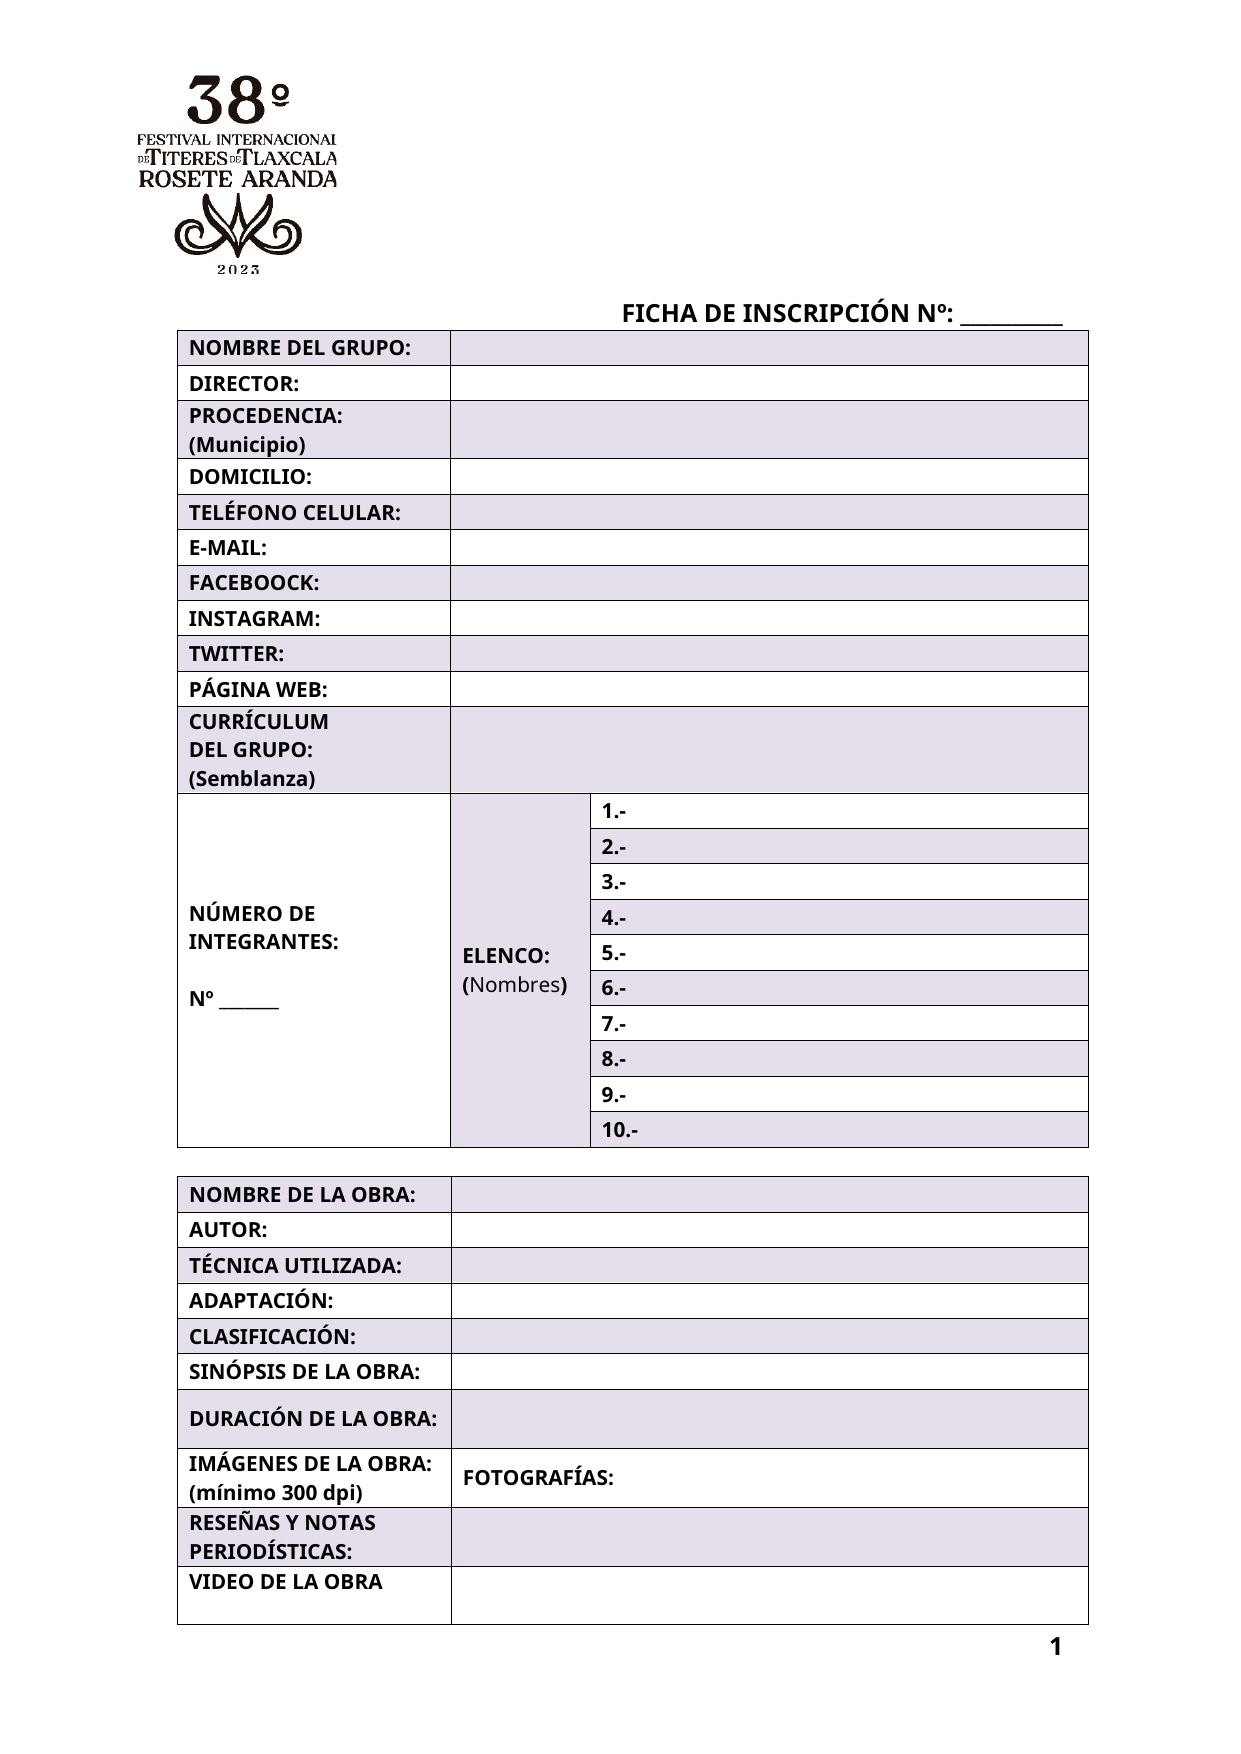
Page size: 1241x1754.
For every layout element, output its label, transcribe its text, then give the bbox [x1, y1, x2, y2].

table_cell TELÉFONO CELULAR: [178, 495, 450, 529]
table_header [451, 331, 1088, 365]
table_cell [451, 601, 1088, 635]
table_cell [451, 459, 1088, 494]
table_cell 4.- [591, 900, 1088, 934]
table_cell VIDEO DE LA OBRA (Calidad y sin edición) (Link): [178, 1567, 451, 1623]
table_cell DOMICILIO: [178, 459, 450, 494]
table_cell CLASIFICACIÓN: [178, 1319, 451, 1353]
table_cell [451, 366, 1088, 400]
table_cell 2.- [591, 829, 1088, 863]
table_cell IMÁGENES DE LA OBRA: (mínimo 300 dpi) [178, 1449, 451, 1507]
table_cell 7.- [591, 1006, 1088, 1040]
table_cell CURRÍCULUM DEL GRUPO: (Semblanza) [178, 707, 450, 792]
table_cell [452, 1319, 1088, 1353]
table_cell TWITTER: [178, 636, 450, 671]
table_cell [452, 1354, 1088, 1389]
table_cell [452, 1567, 1088, 1623]
table_cell [451, 401, 1088, 458]
table_cell DIRECTOR: [178, 366, 450, 400]
table_cell [451, 636, 1088, 671]
table_header NOMBRE DEL GRUPO: [178, 331, 450, 365]
table_cell ELENCO: (Nombres) [451, 794, 590, 1147]
table_header [452, 1177, 1088, 1212]
table_cell [451, 495, 1088, 529]
table_cell RESEÑAS Y NOTAS PERIODÍSTICAS: [178, 1508, 451, 1566]
table_cell 5.- [591, 935, 1088, 969]
table_cell INSTAGRAM: [178, 601, 450, 635]
table_cell 1.- [591, 794, 1088, 828]
table_cell [452, 1390, 1088, 1448]
table_cell 9.- [591, 1077, 1088, 1111]
table_cell DURACIÓN DE LA OBRA: [178, 1390, 451, 1448]
table_cell [451, 566, 1088, 600]
picture [136, 75, 340, 277]
table_cell E-MAIL: [178, 530, 450, 564]
table_header NOMBRE DE LA OBRA: [178, 1177, 451, 1212]
table_cell PROCEDENCIA: (Municipio) [178, 401, 450, 458]
text FICHA DE INSCRIPCIÓN Nº: __________ [177, 295, 1063, 329]
table_cell [451, 530, 1088, 564]
table_cell ADAPTACIÓN: [178, 1284, 451, 1318]
table_cell SINÓPSIS DE LA OBRA: [178, 1354, 451, 1389]
table_cell NÚMERO DE INTEGRANTES: Nº _______ [178, 794, 450, 1147]
table_cell 8.- [591, 1041, 1088, 1076]
table_cell 6.- [591, 971, 1088, 1005]
table_cell 10.- [591, 1112, 1088, 1147]
table_cell AUTOR: [178, 1213, 451, 1247]
table_cell TÉCNICA UTILIZADA: [178, 1248, 451, 1282]
table_cell [452, 1213, 1088, 1247]
table_cell [452, 1248, 1088, 1282]
table_cell [451, 672, 1088, 706]
table_cell [452, 1508, 1088, 1566]
table_cell [451, 707, 1088, 792]
table_cell PÁGINA WEB: [178, 672, 450, 706]
table_cell 3.- [591, 864, 1088, 899]
table_cell [452, 1284, 1088, 1318]
table_cell FACEBOOCK: [178, 566, 450, 600]
table_cell FOTOGRAFÍAS: [452, 1449, 1088, 1507]
